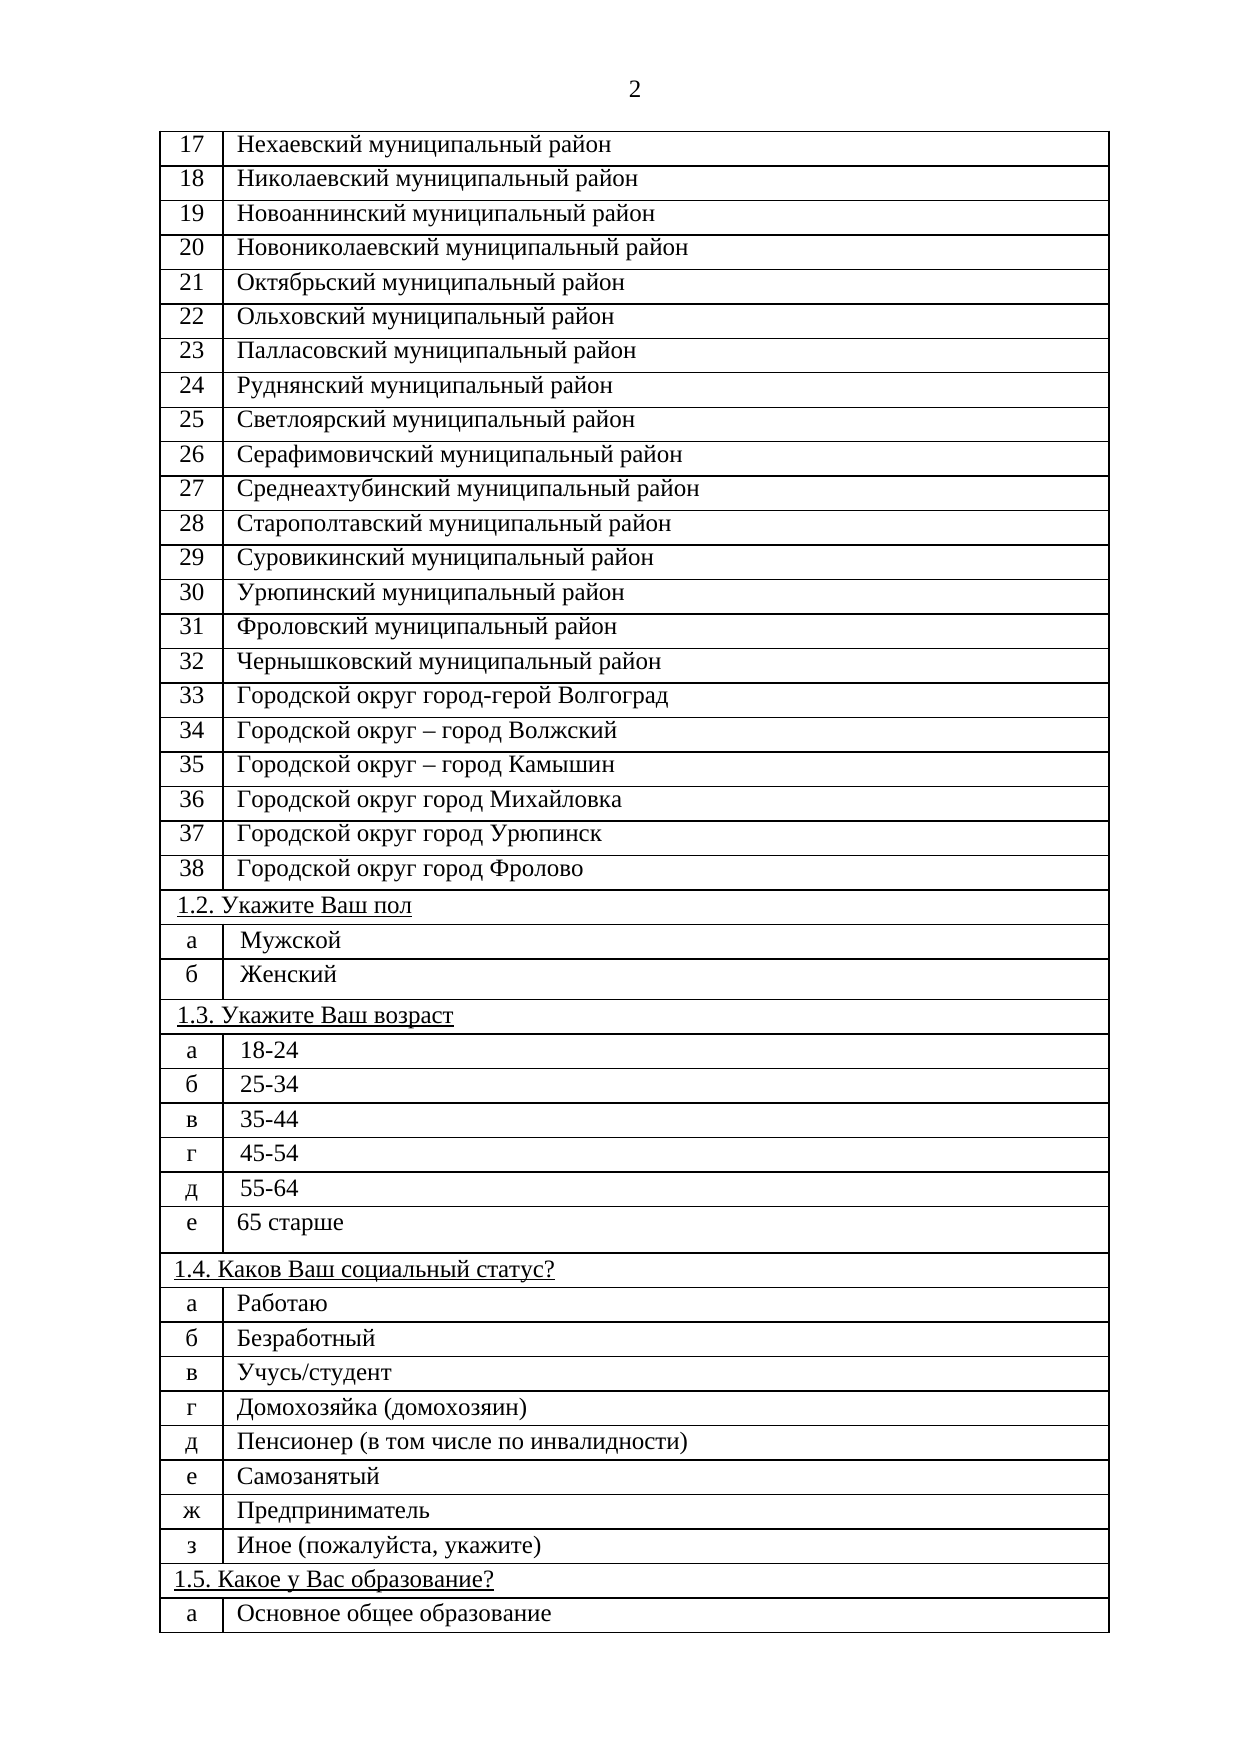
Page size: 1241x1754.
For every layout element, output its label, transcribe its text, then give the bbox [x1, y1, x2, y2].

table_cell 1.4. Каков Ваш социальный статус? [161, 1254, 1108, 1287]
table_cell 1.3. Укажите Ваш возраст [161, 1000, 1108, 1033]
table_cell Городской округ город Михайловка [224, 787, 1108, 820]
table_cell а [161, 1288, 222, 1321]
table_cell Чернышковский муниципальный район [224, 649, 1108, 682]
table_cell 26 [161, 442, 222, 475]
table_cell Домохозяйка (домохозяин) [224, 1392, 1108, 1425]
table_cell а [161, 1035, 222, 1068]
table_cell б [161, 1069, 222, 1102]
table_cell в [161, 1104, 222, 1137]
table_cell д [161, 1173, 222, 1206]
table_cell 28 [161, 511, 222, 544]
table_cell в [161, 1357, 222, 1390]
table_cell а [161, 925, 222, 958]
table_cell е [161, 1461, 222, 1494]
table_cell г [161, 1138, 222, 1171]
table_cell Самозанятый [224, 1461, 1108, 1494]
table_cell 24 [161, 373, 222, 406]
table_cell Городской округ – город Волжский [224, 718, 1108, 751]
table_cell Николаевский муниципальный район [224, 167, 1108, 199]
table_cell Безработный [224, 1323, 1108, 1356]
table_cell з [161, 1530, 222, 1562]
table_cell Палласовский муниципальный район [224, 339, 1108, 372]
table_cell 33 [161, 684, 222, 717]
table_cell Основное общее образование [224, 1599, 1108, 1631]
table_cell Фроловский муниципальный район [224, 615, 1108, 648]
table_cell 29 [161, 546, 222, 579]
table_cell Учусь/студент [224, 1357, 1108, 1390]
table_cell г [161, 1392, 222, 1425]
table_cell Ольховский муниципальный район [224, 305, 1108, 337]
table_cell Октябрьский муниципальный район [224, 270, 1108, 303]
table_cell 27 [161, 477, 222, 510]
table_cell 30 [161, 580, 222, 613]
table_cell 25 [161, 408, 222, 441]
table_cell Работаю [224, 1288, 1108, 1321]
table_cell Среднеахтубинский муниципальный район [224, 477, 1108, 510]
table_cell 18-24 [224, 1035, 1108, 1068]
table_cell 34 [161, 718, 222, 751]
table_cell а [161, 1599, 222, 1631]
table_cell ж [161, 1495, 222, 1528]
table_cell 25-34 [224, 1069, 1108, 1102]
table_cell Новониколаевский муниципальный район [224, 236, 1108, 268]
table_cell 32 [161, 649, 222, 682]
table_cell Урюпинский муниципальный район [224, 580, 1108, 613]
table_cell б [161, 1323, 222, 1356]
table_cell Городской округ город Фролово [224, 856, 1108, 889]
table_cell 35-44 [224, 1104, 1108, 1137]
table_cell 31 [161, 615, 222, 648]
table_cell 37 [161, 822, 222, 854]
table_cell Предприниматель [224, 1495, 1108, 1528]
table_cell 20 [161, 236, 222, 268]
table_cell Старополтавский муниципальный район [224, 511, 1108, 544]
table_cell 55-64 [224, 1173, 1108, 1206]
table_cell Новоаннинский муниципальный район [224, 201, 1108, 234]
table_cell 18 [161, 167, 222, 199]
table_cell Серафимовичский муниципальный район [224, 442, 1108, 475]
table_cell 36 [161, 787, 222, 820]
table_cell Светлоярский муниципальный район [224, 408, 1108, 441]
table_cell Суровикинский муниципальный район [224, 546, 1108, 579]
table_cell д [161, 1426, 222, 1459]
table_cell 17 [161, 132, 222, 165]
table_cell 23 [161, 339, 222, 372]
table_cell 38 [161, 856, 222, 889]
table_cell Женский [224, 960, 1108, 999]
table_cell 21 [161, 270, 222, 303]
table_cell Мужской [224, 925, 1108, 958]
table_cell 22 [161, 305, 222, 337]
table_cell Руднянский муниципальный район [224, 373, 1108, 406]
table_cell 1.5. Какое у Вас образование? [161, 1564, 1108, 1597]
table_cell 19 [161, 201, 222, 234]
table_cell 1.2. Укажите Ваш пол [161, 891, 1108, 923]
table_cell 45-54 [224, 1138, 1108, 1171]
table_cell 65 старше [224, 1207, 1108, 1252]
table_cell Городской округ – город Камышин [224, 753, 1108, 786]
table_cell Нехаевский муниципальный район [224, 132, 1108, 165]
table_cell Пенсионер (в том числе по инвалидности) [224, 1426, 1108, 1459]
table_cell 35 [161, 753, 222, 786]
table_cell Иное (пожалуйста, укажите) [224, 1530, 1108, 1562]
table_cell Городской округ город Урюпинск [224, 822, 1108, 854]
table_cell е [161, 1207, 222, 1252]
table_cell Городской округ город-герой Волгоград [224, 684, 1108, 717]
table_cell б [161, 960, 222, 999]
